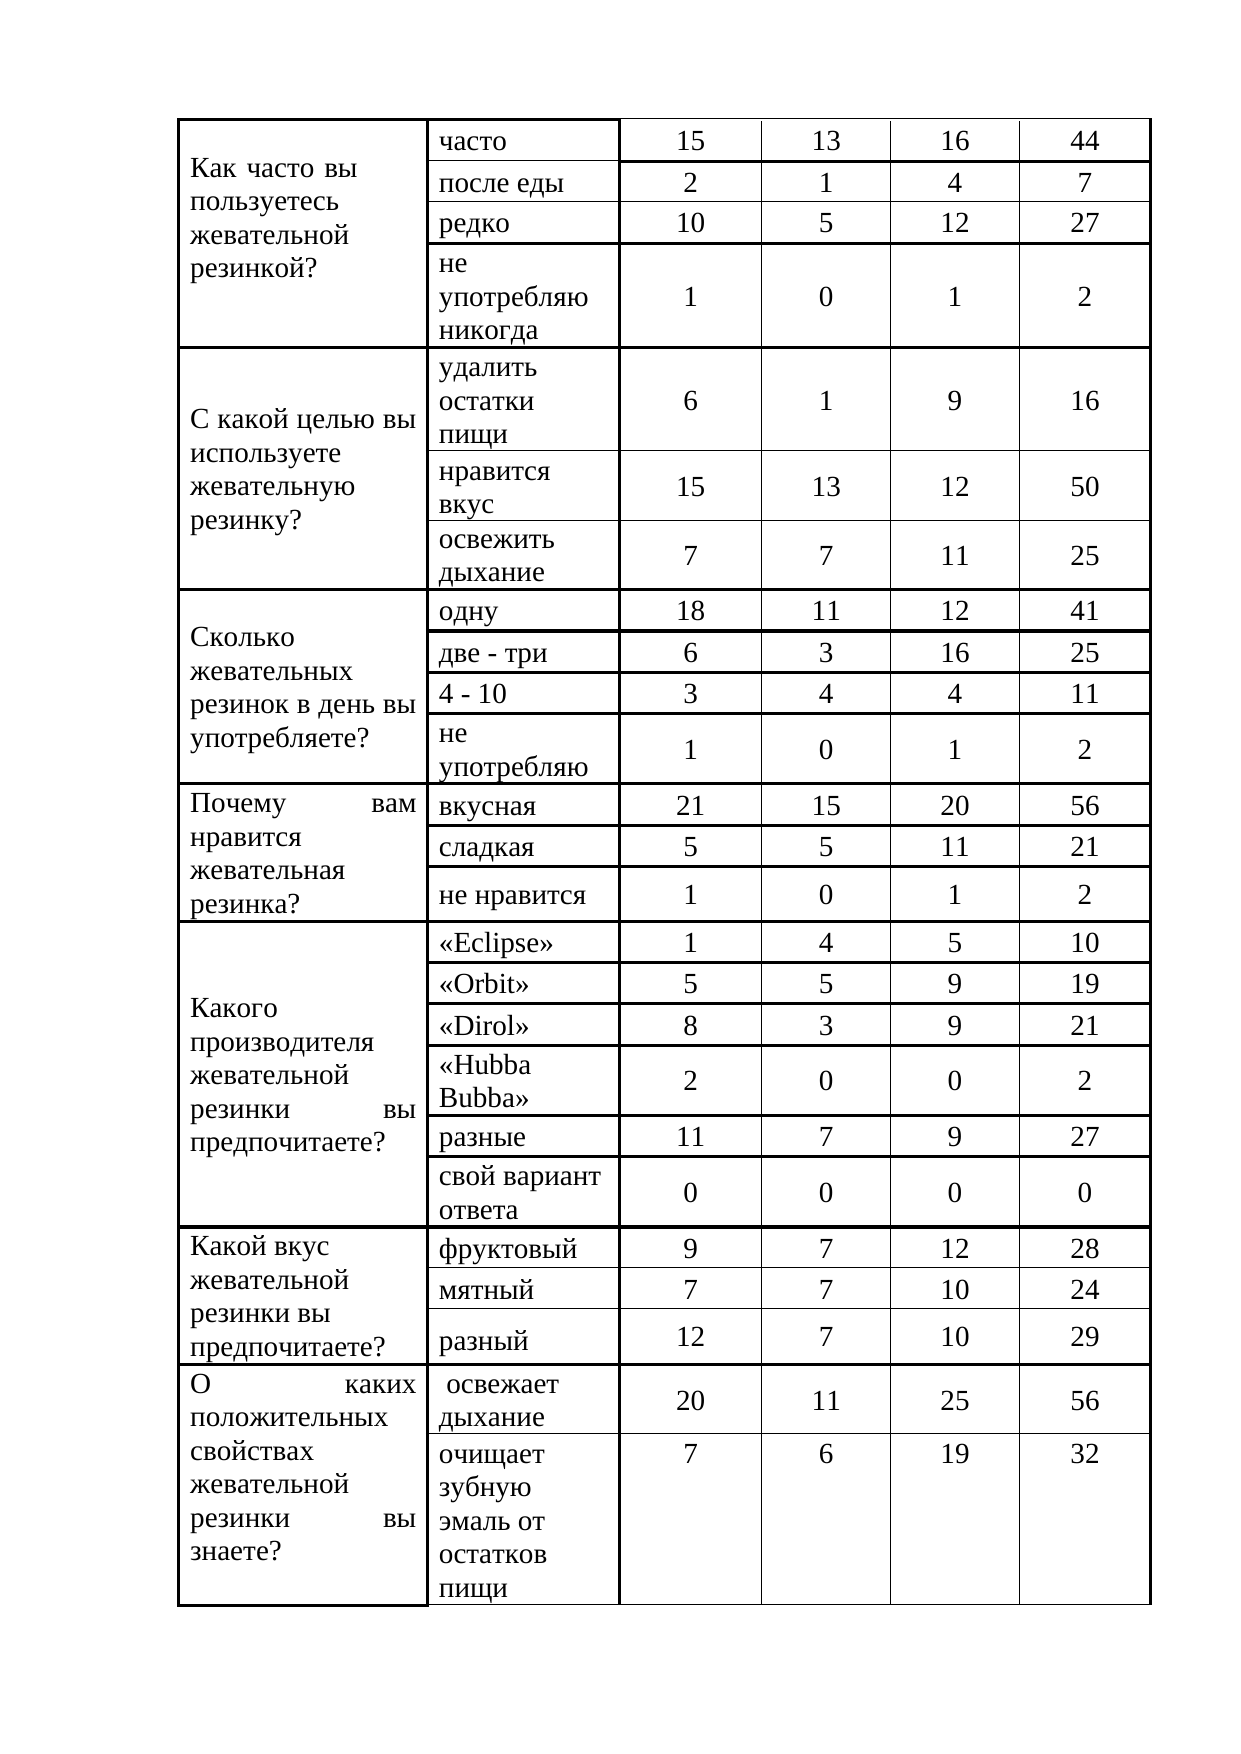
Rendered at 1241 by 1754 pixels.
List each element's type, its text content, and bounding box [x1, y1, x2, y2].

table_cell 4 [762, 923, 890, 961]
table_cell 2 [621, 163, 761, 201]
table_cell 7 [1020, 163, 1149, 201]
table_cell 28 [1020, 1229, 1149, 1267]
table_cell 12 [621, 1309, 761, 1363]
table_cell редко [429, 202, 618, 242]
table_cell 5 [762, 202, 890, 242]
table_cell 10 [891, 1268, 1019, 1308]
table_cell удалить остатки пищи [429, 349, 618, 450]
table_cell 1 [891, 715, 1019, 782]
table_cell не нравится [429, 868, 618, 919]
table_cell 3 [621, 674, 761, 712]
table_cell «Orbit» [429, 964, 618, 1002]
table_cell 13 [762, 119, 890, 159]
table_cell 19 [1020, 964, 1149, 1002]
table_cell 0 [1020, 1158, 1149, 1225]
table_cell 0 [762, 245, 890, 346]
table_cell 12 [891, 591, 1019, 629]
table_cell Сколько жевательных резинок в день вы употребляете? [180, 591, 426, 782]
table_cell освежить дыхание [429, 521, 618, 588]
table_cell 7 [621, 1268, 761, 1308]
table_cell 16 [1020, 349, 1149, 450]
table_cell 5 [891, 923, 1019, 961]
table_cell 21 [1020, 827, 1149, 865]
table_cell 11 [762, 591, 890, 629]
table_cell Какой вкус жевательной резинки вы предпочитаете? [180, 1229, 426, 1363]
table_cell разные [429, 1117, 618, 1155]
table_cell 1 [621, 923, 761, 961]
table_cell 1 [762, 349, 890, 450]
table_cell 4 [891, 163, 1019, 201]
table_cell 9 [891, 1117, 1019, 1155]
table_cell 10 [621, 202, 761, 242]
table_cell С какой целью вы используете жевательную резинку? [180, 349, 426, 588]
table_cell 2 [1020, 868, 1149, 919]
table_cell Как часто вы пользуетесь жевательной резинкой? [180, 121, 426, 346]
table_cell 15 [621, 451, 761, 520]
table_cell 7 [762, 1229, 890, 1267]
table_cell 6 [621, 349, 761, 450]
table_cell «Dirol» [429, 1005, 618, 1044]
table_cell 5 [762, 827, 890, 865]
table_cell 27 [1020, 202, 1149, 242]
table_cell 2 [1020, 245, 1149, 346]
table_cell 2 [1020, 715, 1149, 782]
table_cell 25 [891, 1366, 1019, 1433]
table_cell 7 [621, 1434, 761, 1604]
table_cell 41 [1020, 591, 1149, 629]
table_cell 13 [762, 451, 890, 520]
table_cell сладкая [429, 827, 618, 865]
table_cell Почему вам нравится жевательная резинка? [180, 785, 426, 919]
table_cell 44 [1019, 119, 1149, 159]
table_cell 10 [891, 1309, 1019, 1363]
table_cell 56 [1020, 785, 1149, 824]
table_cell 3 [762, 1005, 890, 1044]
table_cell 2 [1020, 1047, 1149, 1114]
table_cell 9 [891, 349, 1019, 450]
table_cell нравится вкус [429, 451, 618, 520]
table_cell 25 [1020, 633, 1149, 671]
table_cell 20 [621, 1366, 761, 1433]
table_cell 32 [1020, 1434, 1149, 1604]
table_cell 16 [891, 633, 1019, 671]
table_cell 1 [891, 868, 1019, 919]
table_cell 16 [890, 119, 1019, 159]
table_cell освежает дыхание [429, 1366, 618, 1433]
table_cell 15 [762, 785, 890, 824]
table_cell одну [429, 591, 618, 629]
table_cell 56 [1020, 1366, 1149, 1433]
table_cell 6 [621, 633, 761, 671]
table_cell 19 [891, 1434, 1019, 1604]
table_cell О каких положительных свойствах жевательной резинки вы знаете? [180, 1366, 426, 1604]
table_cell 7 [762, 1117, 890, 1155]
table_cell 5 [621, 827, 761, 865]
table_cell две - три [429, 633, 618, 671]
table_cell 1 [762, 163, 890, 201]
table_cell 18 [621, 591, 761, 629]
table_cell «Eclipse» [429, 923, 618, 961]
table_cell 9 [891, 1005, 1019, 1044]
table_cell 11 [891, 827, 1019, 865]
table_cell 7 [762, 1268, 890, 1308]
table_cell фруктовый [429, 1229, 618, 1267]
table_cell 27 [1020, 1117, 1149, 1155]
table_cell очищает зубную эмаль от остатков пищи [429, 1434, 618, 1604]
table_cell 12 [891, 451, 1019, 520]
table_cell «Hubba Bubba» [429, 1047, 618, 1114]
table_cell 15 [621, 119, 762, 159]
table_cell часто [429, 121, 618, 159]
table_cell 3 [762, 633, 890, 671]
table_cell 50 [1020, 451, 1149, 520]
table_cell мятный [429, 1268, 618, 1308]
table_cell 25 [1020, 521, 1149, 588]
table_cell 5 [621, 964, 761, 1002]
table_cell Какого производителя жевательной резинки вы предпочитаете? [180, 923, 426, 1225]
table_cell 2 [621, 1047, 761, 1114]
table_cell 0 [762, 1158, 890, 1225]
table_cell 4 - 10 [429, 674, 618, 712]
table_cell 21 [1020, 1005, 1149, 1044]
table_cell 11 [1020, 674, 1149, 712]
table_cell разный [429, 1309, 618, 1363]
table_cell 1 [621, 245, 761, 346]
table_cell 20 [891, 785, 1019, 824]
table_cell не употребляю [429, 715, 618, 782]
table_cell 6 [762, 1434, 890, 1604]
table_cell 9 [621, 1229, 761, 1267]
table_cell 0 [762, 868, 890, 919]
table_cell 7 [762, 521, 890, 588]
table_cell 0 [762, 715, 890, 782]
table_cell не употребляю никогда [429, 245, 618, 346]
table_cell 0 [762, 1047, 890, 1114]
table_cell 10 [1020, 923, 1149, 961]
table_cell после еды [429, 161, 618, 201]
table_cell 21 [621, 785, 761, 824]
table_cell 9 [891, 964, 1019, 1002]
table_cell 4 [891, 674, 1019, 712]
table_cell 0 [891, 1158, 1019, 1225]
table_cell 7 [762, 1309, 890, 1363]
table_cell 12 [891, 202, 1019, 242]
table_cell 4 [762, 674, 890, 712]
table_cell 0 [891, 1047, 1019, 1114]
table_cell свой вариант ответа [429, 1158, 618, 1225]
table_cell 12 [891, 1229, 1019, 1267]
table_cell 7 [621, 521, 761, 588]
table_cell 29 [1020, 1309, 1149, 1363]
table_cell 1 [621, 715, 761, 782]
table_cell вкусная [429, 785, 618, 824]
table_cell 11 [891, 521, 1019, 588]
table_cell 11 [762, 1366, 890, 1433]
table_cell 5 [762, 964, 890, 1002]
table_cell 1 [891, 245, 1019, 346]
table_cell 11 [621, 1117, 761, 1155]
table_cell 1 [621, 868, 761, 919]
table_cell 24 [1020, 1268, 1149, 1308]
table_cell 8 [621, 1005, 761, 1044]
table_cell 0 [621, 1158, 761, 1225]
